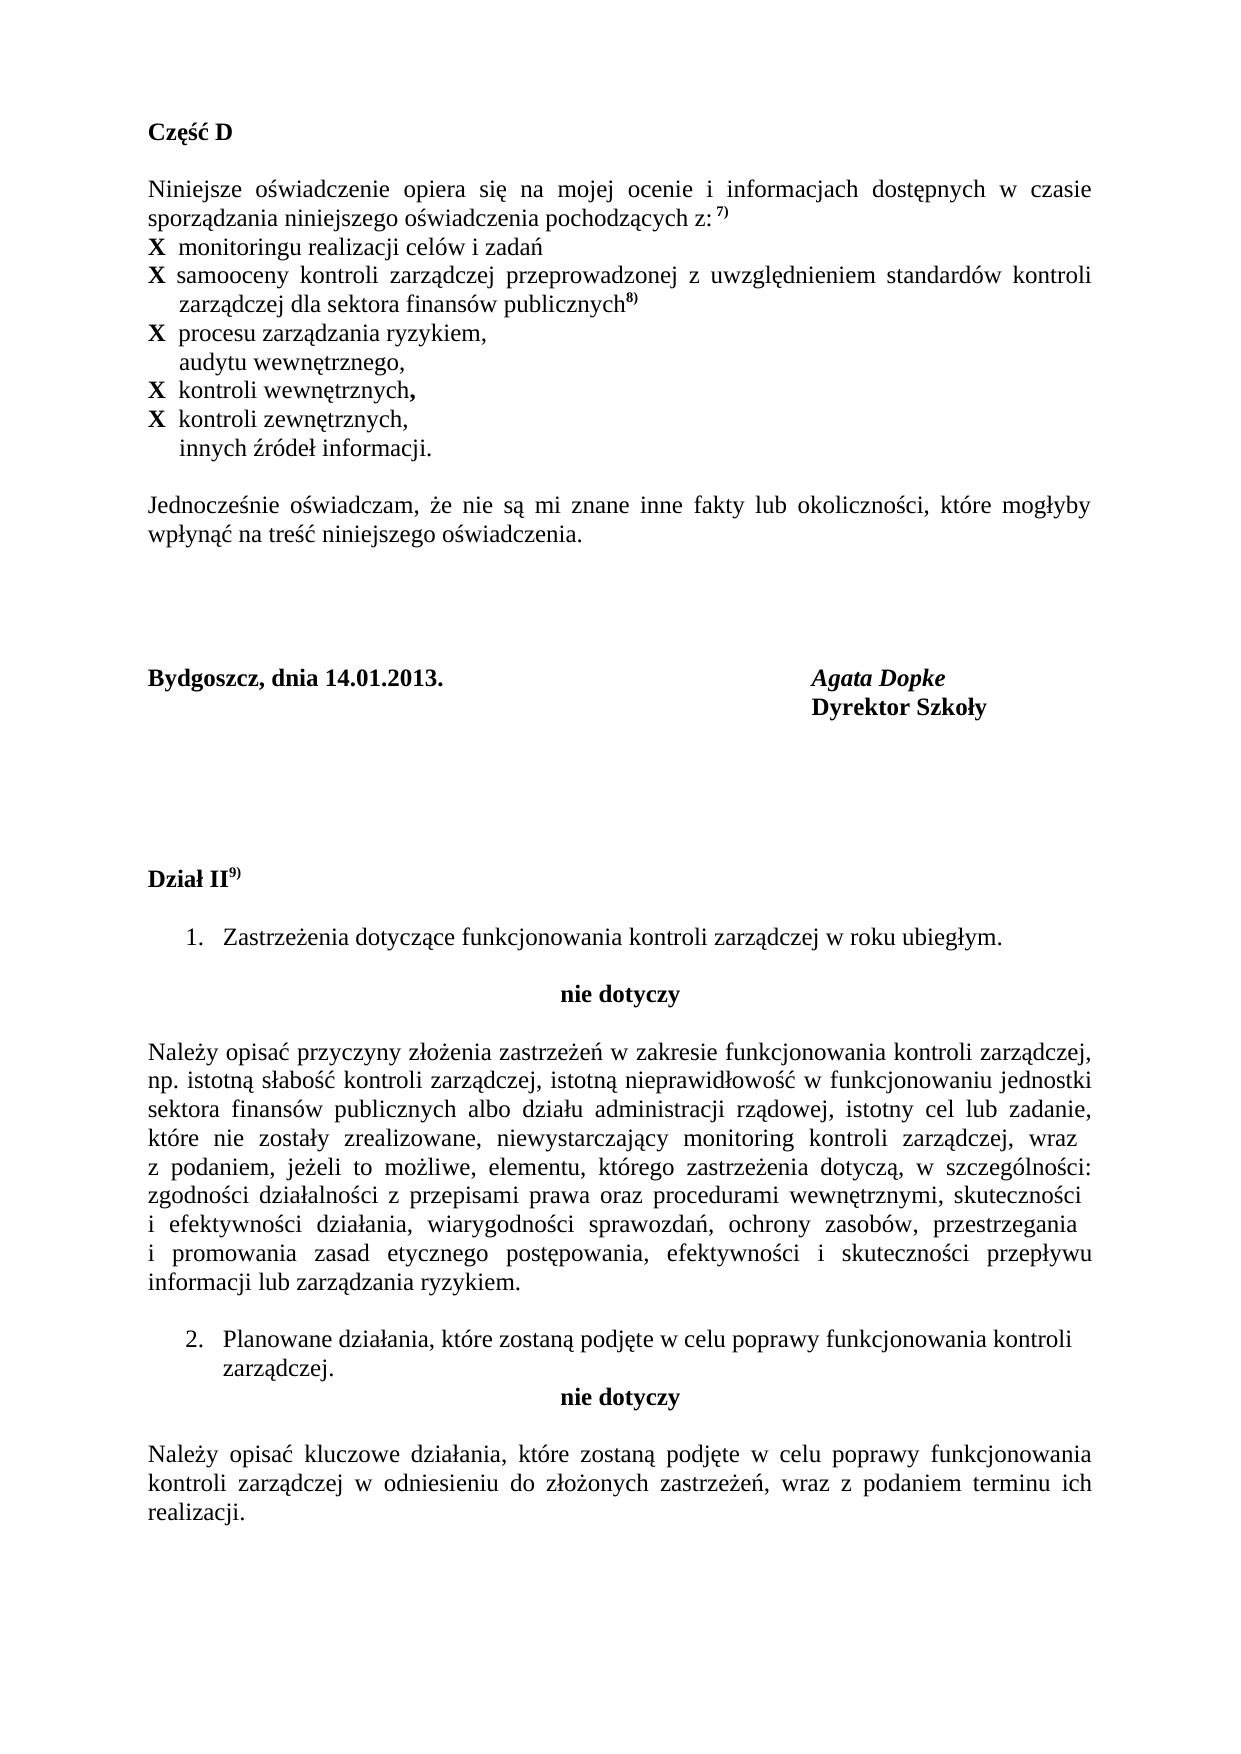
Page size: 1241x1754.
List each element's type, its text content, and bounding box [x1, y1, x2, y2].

text Jednocześnie oświadczam, że nie są mi znane inne fakty lub okoliczności, które mogłyby wpłynąć na treść niniejszego oświadczenia. [148, 490, 1093, 548]
text Dyrektor Szkoły [148, 692, 1093, 720]
text Część D [148, 117, 1093, 145]
text Dział II9) [148, 864, 1093, 893]
text X samooceny kontroli zarządczej przeprowadzonej z uwzględnieniem standardów kontroli zarządczej dla sektora finansów publicznych8) [148, 260, 1093, 318]
text nie dotyczy [148, 1382, 1093, 1410]
text Niniejsze oświadczenie opiera się na mojej ocenie i informacjach dostępnych w czasie sporządzania niniejszego oświadczenia pochodzących z: 7) [148, 174, 1093, 232]
text X procesu zarządzania ryzykiem, [148, 318, 1093, 347]
text Należy opisać przyczyny złożenia zastrzeżeń w zakresie funkcjonowania kontroli zarządczej, np. istotną słabość kontroli zarządczej, istotną nieprawidłowość w funkcjonowaniu jednostki sektora finansów publicznych albo działu administracji rządowej, istotny cel lub zadanie, które nie zostały zrealizowane, niewystarczający monitoring kontroli zarządczej, wraz z podaniem, jeżeli to możliwe, elementu, którego zastrzeżenia dotyczą, w szczególności: zgodności działalności z przepisami prawa oraz procedurami wewnętrznymi, skuteczności i efektywności działania, wiarygodności sprawozdań, ochrony zasobów, przestrzegania i promowania zasad etycznego postępowania, efektywności i skuteczności przepływu informacji lub zarządzania ryzykiem. [148, 1037, 1093, 1295]
text X kontroli zewnętrznych, [148, 404, 1093, 433]
text X kontroli wewnętrznych, [148, 375, 1093, 404]
list Zastrzeżenia dotyczące funkcjonowania kontroli zarządczej w roku ubiegłym. [185, 922, 1093, 950]
text X monitoringu realizacji celów i zadań [148, 232, 1093, 260]
text Bydgoszcz, dnia 14.01.2013. Agata Dopke [148, 663, 1093, 692]
text Należy opisać kluczowe działania, które zostaną podjęte w celu poprawy funkcjonowania kontroli zarządczej w odniesieniu do złożonych zastrzeżeń, wraz z podaniem terminu ich realizacji. [148, 1439, 1093, 1525]
text audytu wewnętrznego, [148, 347, 1093, 375]
list Planowane działania, które zostaną podjęte w celu poprawy funkcjonowania kontroli zarządczej. [185, 1324, 1093, 1382]
text nie dotyczy [148, 979, 1093, 1008]
text innych źródeł informacji. [148, 433, 1093, 462]
